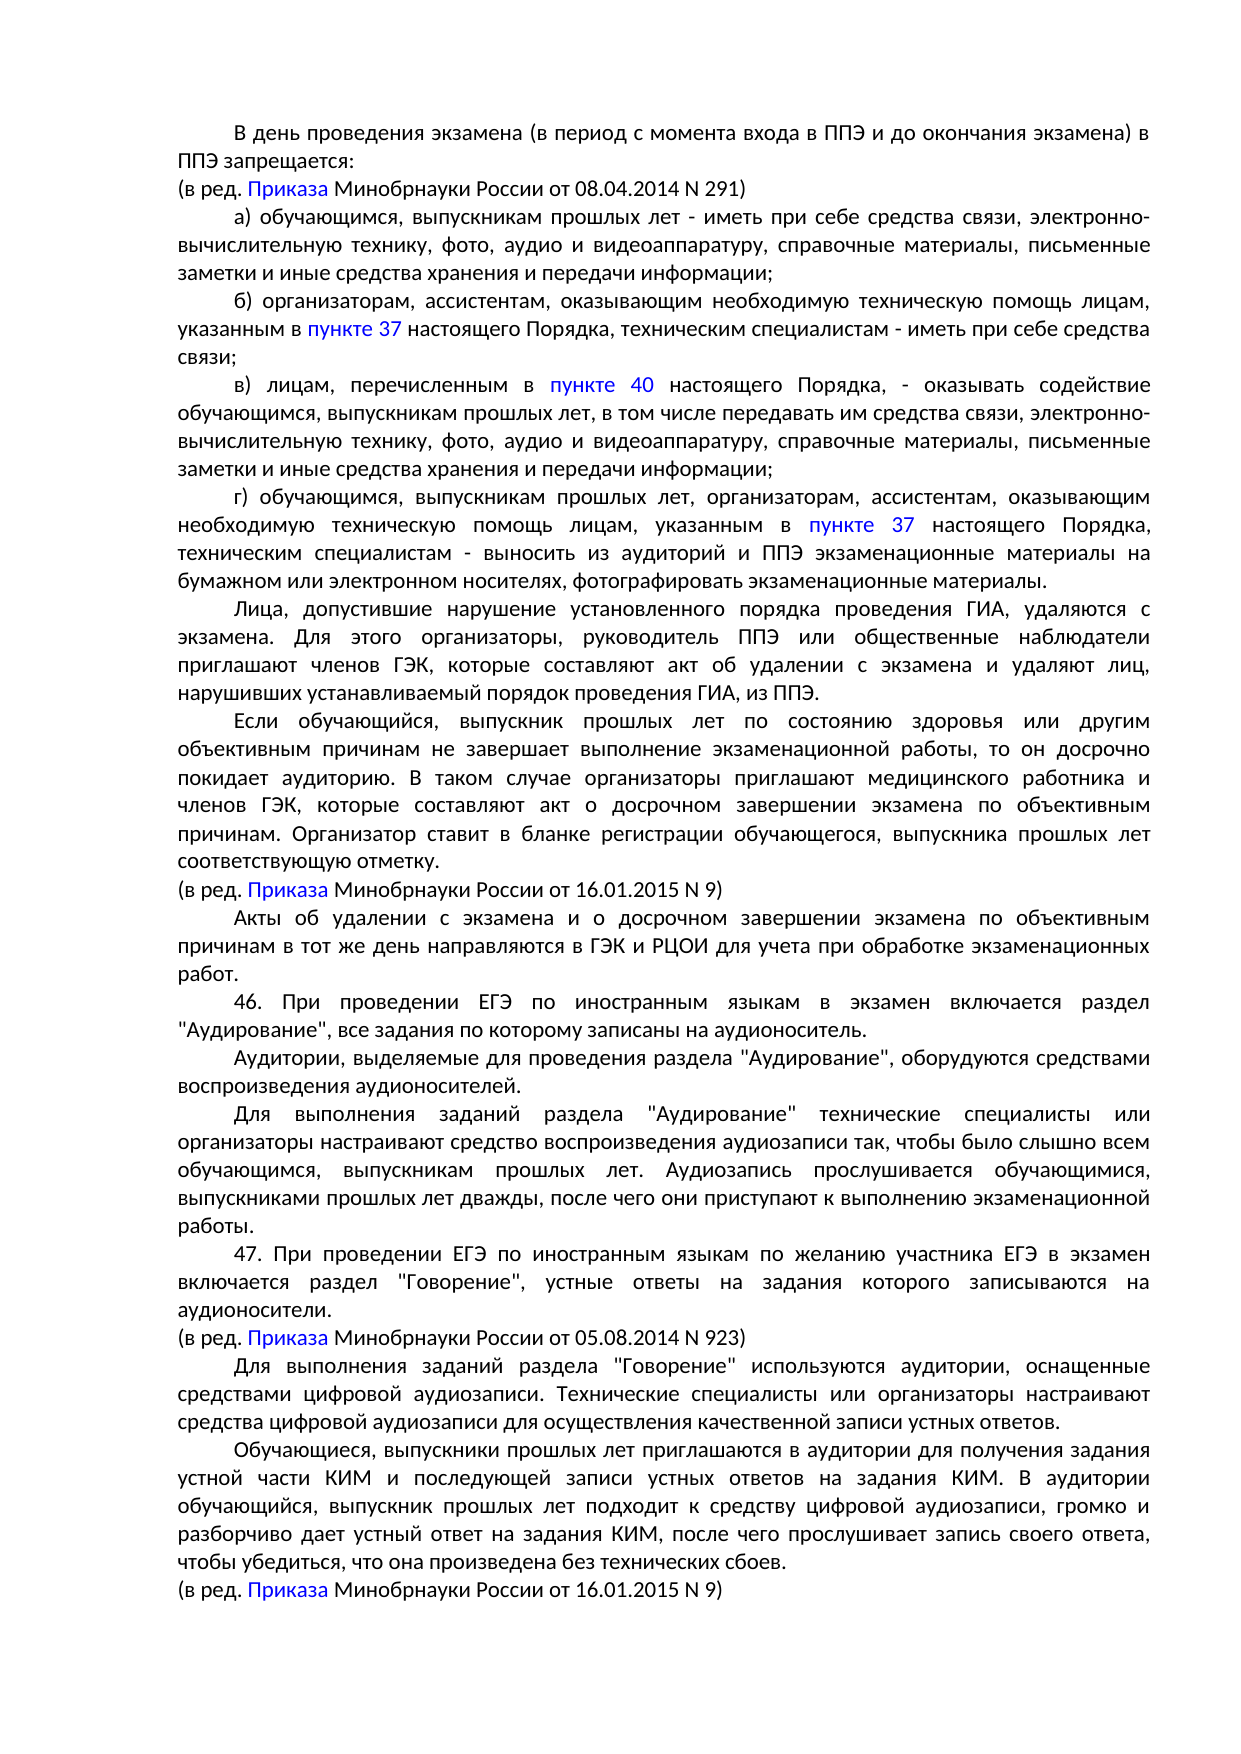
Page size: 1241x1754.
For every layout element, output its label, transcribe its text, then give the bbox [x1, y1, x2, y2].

text а) обучающимся, выпускникам прошлых лет - иметь при себе средства связи, электронно-вычислительную технику, фото, аудио и видеоаппаратуру, справочные материалы, письменные заметки и иные средства хранения и передачи информации; [177, 202, 1152, 286]
text (в ред. Приказа Минобрнауки России от 16.01.2015 N 9) [177, 875, 1152, 903]
text Обучающиеся, выпускники прошлых лет приглашаются в аудитории для получения задания устной части КИМ и последующей записи устных ответов на задания КИМ. В аудитории обучающийся, выпускник прошлых лет подходит к средству цифровой аудиозаписи, громко и разборчиво дает устный ответ на задания КИМ, после чего прослушивает запись своего ответа, чтобы убедиться, что она произведена без технических сбоев. [177, 1435, 1152, 1575]
text (в ред. Приказа Минобрнауки России от 08.04.2014 N 291) [177, 174, 1152, 202]
text В день проведения экзамена (в период с момента входа в ППЭ и до окончания экзамена) в ППЭ запрещается: [177, 118, 1152, 174]
text б) организаторам, ассистентам, оказывающим необходимую техническую помощь лицам, указанным в пункте 37 настоящего Порядка, техническим специалистам - иметь при себе средства связи; [177, 286, 1152, 370]
text Аудитории, выделяемые для проведения раздела "Аудирование", оборудуются средствами воспроизведения аудионосителей. [177, 1043, 1152, 1099]
text Лица, допустившие нарушение установленного порядка проведения ГИА, удаляются с экзамена. Для этого организаторы, руководитель ППЭ или общественные наблюдатели приглашают членов ГЭК, которые составляют акт об удалении с экзамена и удаляют лиц, нарушивших устанавливаемый порядок проведения ГИА, из ППЭ. [177, 594, 1152, 707]
text Если обучающийся, выпускник прошлых лет по состоянию здоровья или другим объективным причинам не завершает выполнение экзаменационной работы, то он досрочно покидает аудиторию. В таком случае организаторы приглашают медицинского работника и членов ГЭК, которые составляют акт о досрочном завершении экзамена по объективным причинам. Организатор ставит в бланке регистрации обучающегося, выпускника прошлых лет соответствующую отметку. [177, 707, 1152, 875]
text Для выполнения заданий раздела "Говорение" используются аудитории, оснащенные средствами цифровой аудиозаписи. Технические специалисты или организаторы настраивают средства цифровой аудиозаписи для осуществления качественной записи устных ответов. [177, 1351, 1152, 1435]
text (в ред. Приказа Минобрнауки России от 16.01.2015 N 9) [177, 1575, 1152, 1603]
text 47. При проведении ЕГЭ по иностранным языкам по желанию участника ЕГЭ в экзамен включается раздел "Говорение", устные ответы на задания которого записываются на аудионосители. [177, 1239, 1152, 1323]
text Для выполнения заданий раздела "Аудирование" технические специалисты или организаторы настраивают средство воспроизведения аудиозаписи так, чтобы было слышно всем обучающимся, выпускникам прошлых лет. Аудиозапись прослушивается обучающимися, выпускниками прошлых лет дважды, после чего они приступают к выполнению экзаменационной работы. [177, 1099, 1152, 1239]
text (в ред. Приказа Минобрнауки России от 05.08.2014 N 923) [177, 1323, 1152, 1351]
text 46. При проведении ЕГЭ по иностранным языкам в экзамен включается раздел "Аудирование", все задания по которому записаны на аудионоситель. [177, 987, 1152, 1043]
text в) лицам, перечисленным в пункте 40 настоящего Порядка, - оказывать содействие обучающимся, выпускникам прошлых лет, в том числе передавать им средства связи, электронно-вычислительную технику, фото, аудио и видеоаппаратуру, справочные материалы, письменные заметки и иные средства хранения и передачи информации; [177, 370, 1152, 482]
text г) обучающимся, выпускникам прошлых лет, организаторам, ассистентам, оказывающим необходимую техническую помощь лицам, указанным в пункте 37 настоящего Порядка, техническим специалистам - выносить из аудиторий и ППЭ экзаменационные материалы на бумажном или электронном носителях, фотографировать экзаменационные материалы. [177, 482, 1152, 594]
text Акты об удалении с экзамена и о досрочном завершении экзамена по объективным причинам в тот же день направляются в ГЭК и РЦОИ для учета при обработке экзаменационных работ. [177, 903, 1152, 987]
